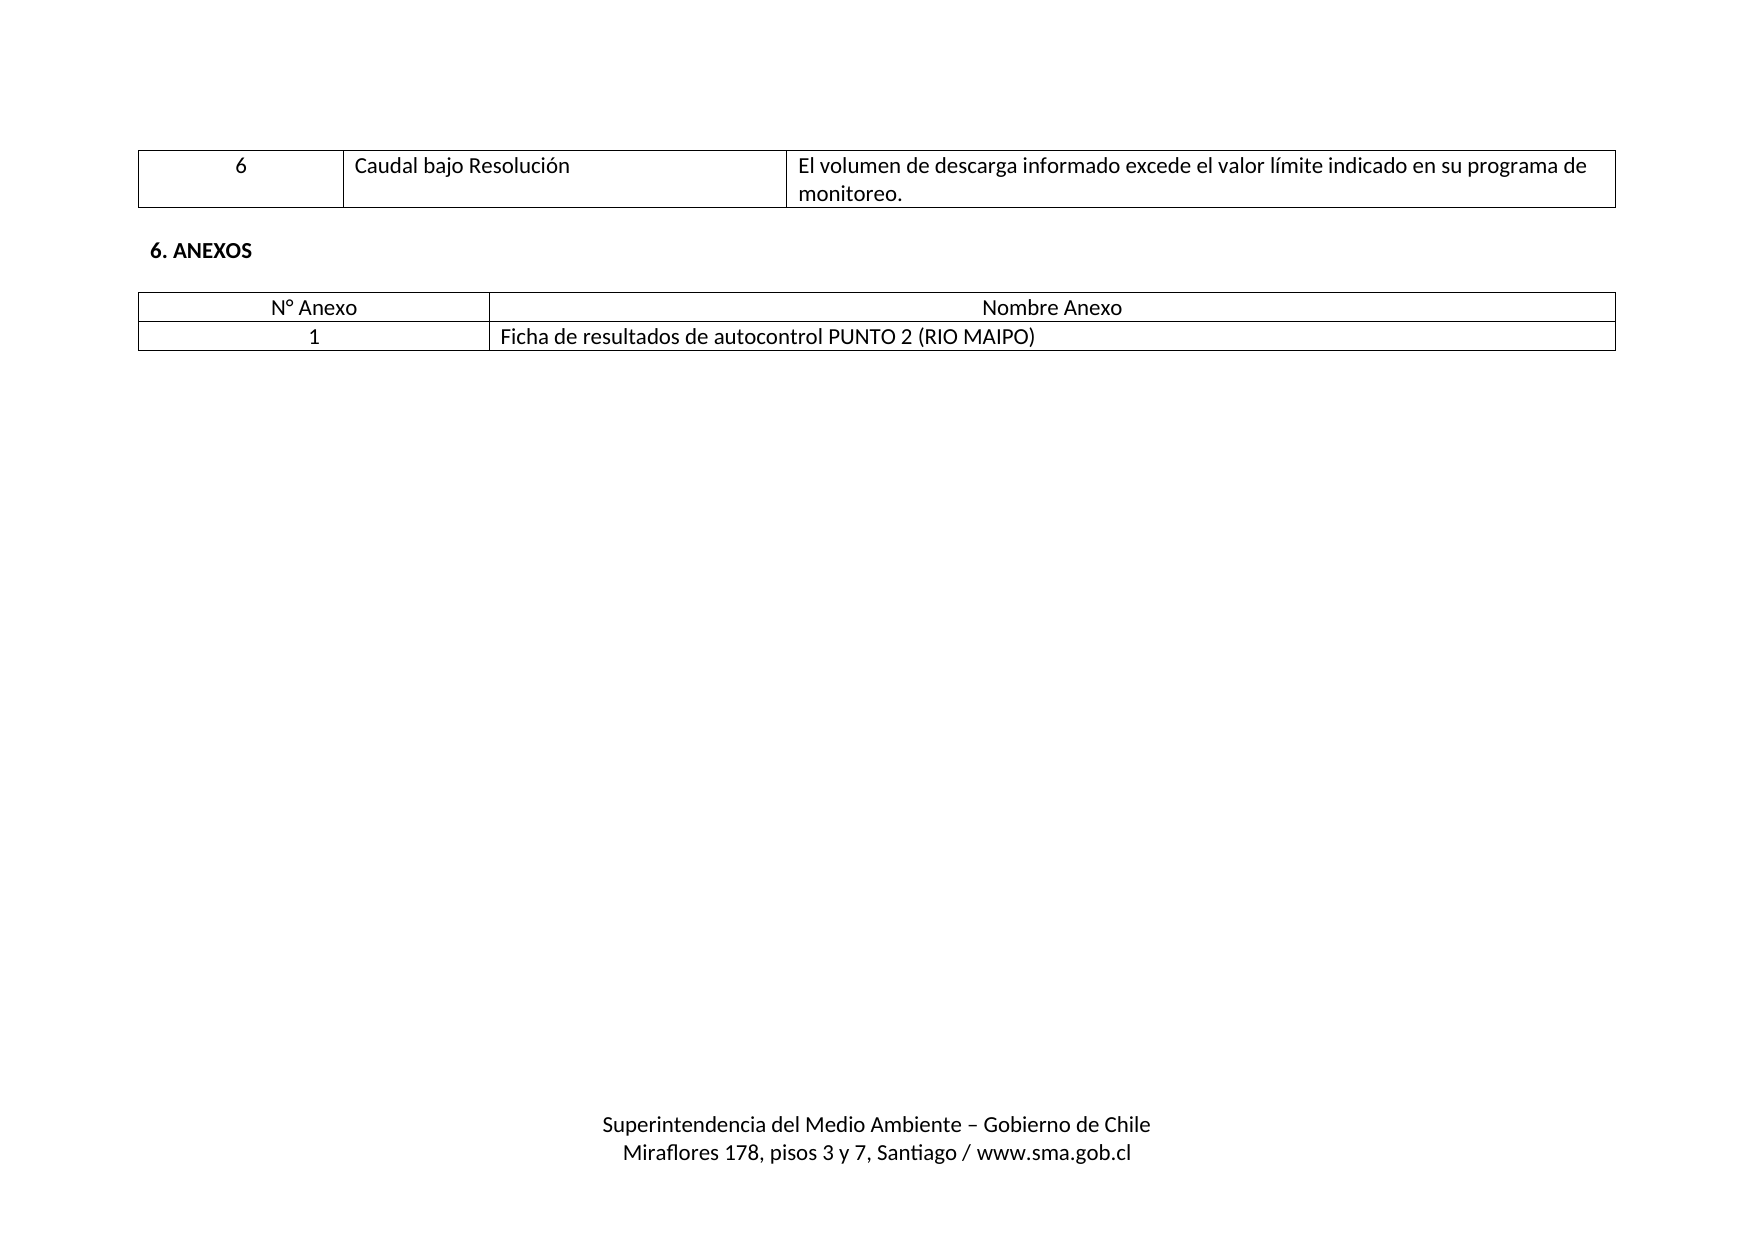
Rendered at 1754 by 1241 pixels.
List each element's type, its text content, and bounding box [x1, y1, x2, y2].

table_header Nombre Anexo [490, 293, 1615, 321]
table_cell El volumen de descarga informado excede el valor límite indicado en su programa de monitoreo. [787, 151, 1615, 207]
table_cell 1 [139, 322, 489, 350]
text 6. ANEXOS [150, 208, 1604, 264]
table_header N° Anexo [139, 293, 489, 321]
table_cell Caudal bajo Resolución [344, 151, 786, 207]
table_cell 6 [139, 151, 343, 207]
table_cell Ficha de resultados de autocontrol PUNTO 2 (RIO MAIPO) [490, 322, 1615, 350]
